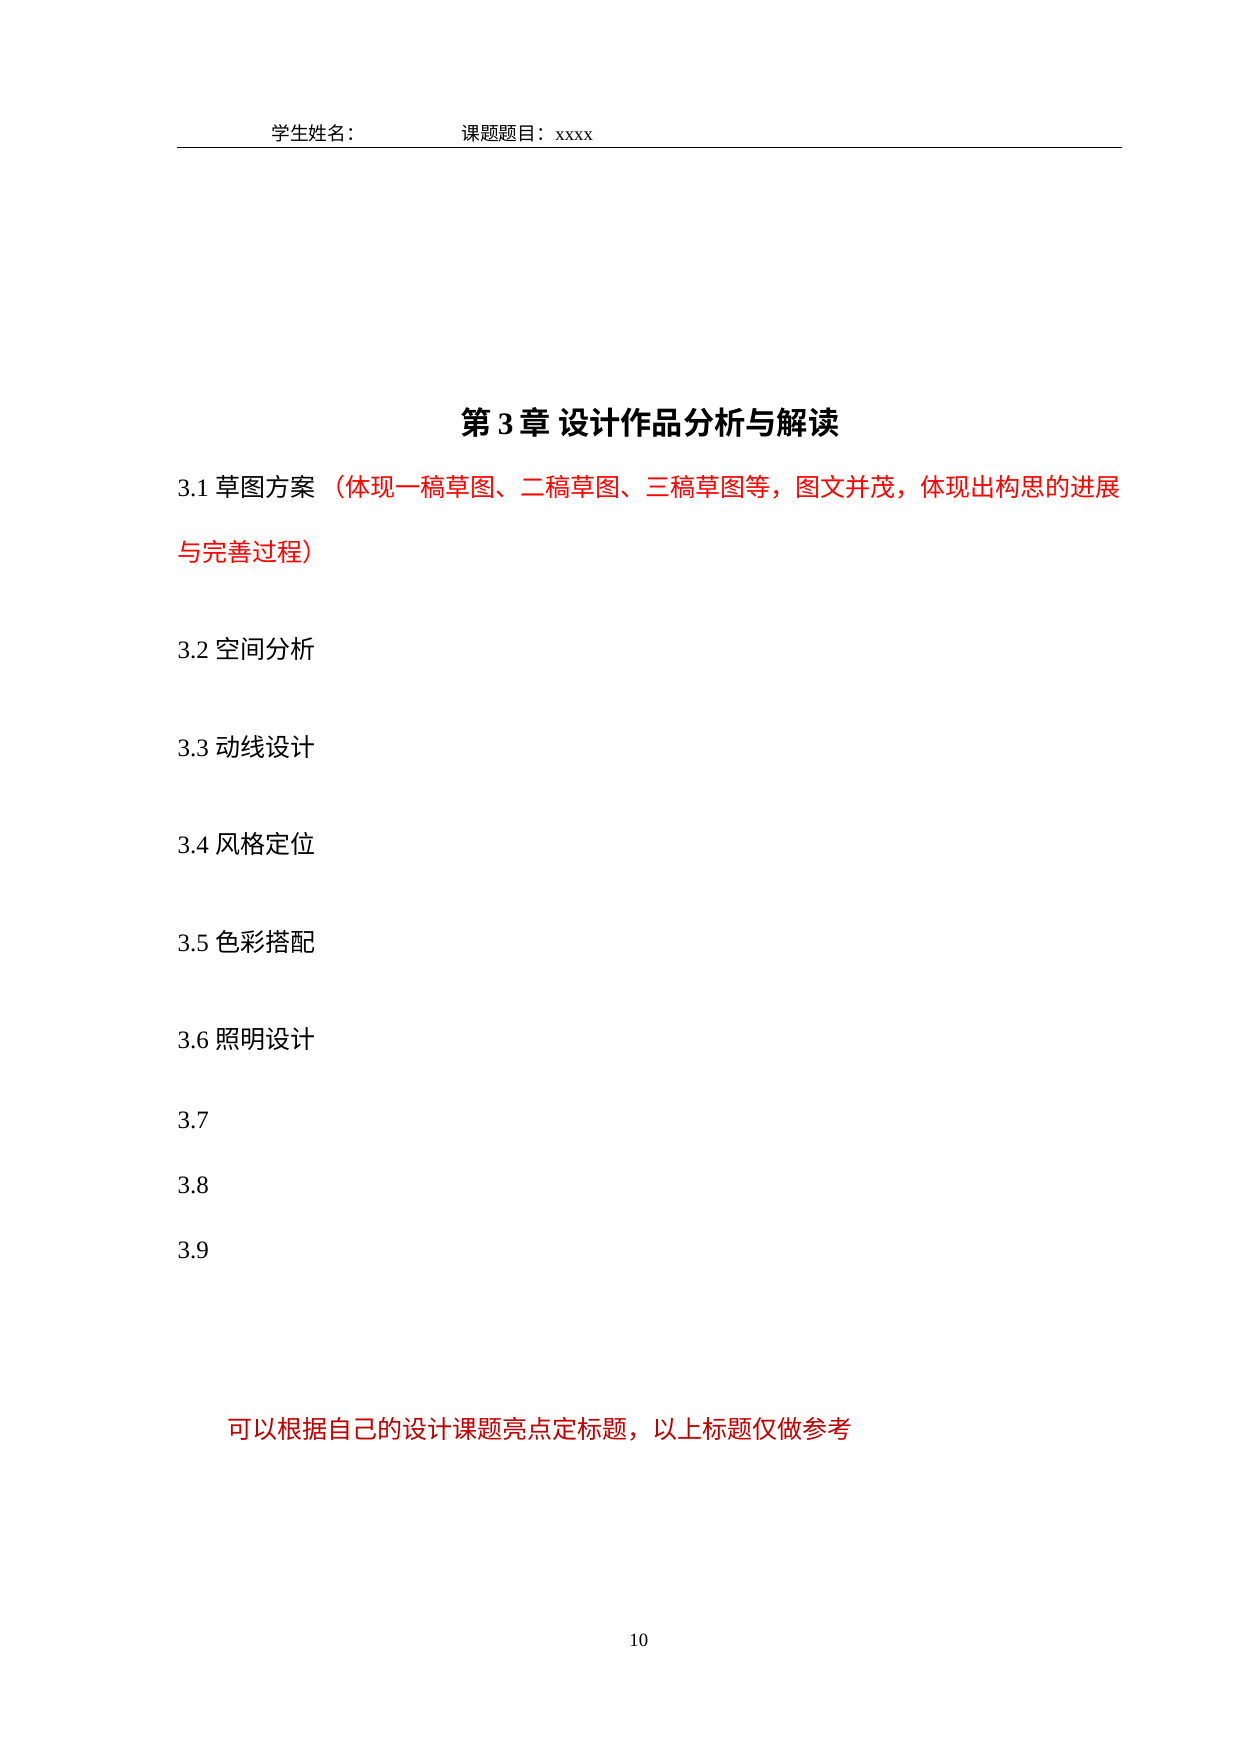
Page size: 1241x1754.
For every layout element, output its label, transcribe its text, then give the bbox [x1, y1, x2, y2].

text 3.4 风格定位 [177, 811, 1122, 876]
text 可以根据自己的设计课题亮点定标题，以上标题仅做参考 [177, 1396, 1122, 1461]
text 3.3 动线设计 [177, 713, 1122, 778]
text 第3章 设计作品分析与解读 [177, 388, 1122, 453]
text 3.9 [177, 1233, 1122, 1266]
text 3.2 空间分析 [177, 616, 1122, 681]
text 3.7 [177, 1103, 1122, 1136]
text 3.6 照明设计 [177, 1006, 1122, 1071]
text 3.5 色彩搭配 [177, 908, 1122, 973]
text 3.1 草图方案 （体现一稿草图、二稿草图、三稿草图等，图文并茂，体现出构思的进展与完善过程） [177, 453, 1122, 583]
text 3.8 [177, 1168, 1122, 1201]
